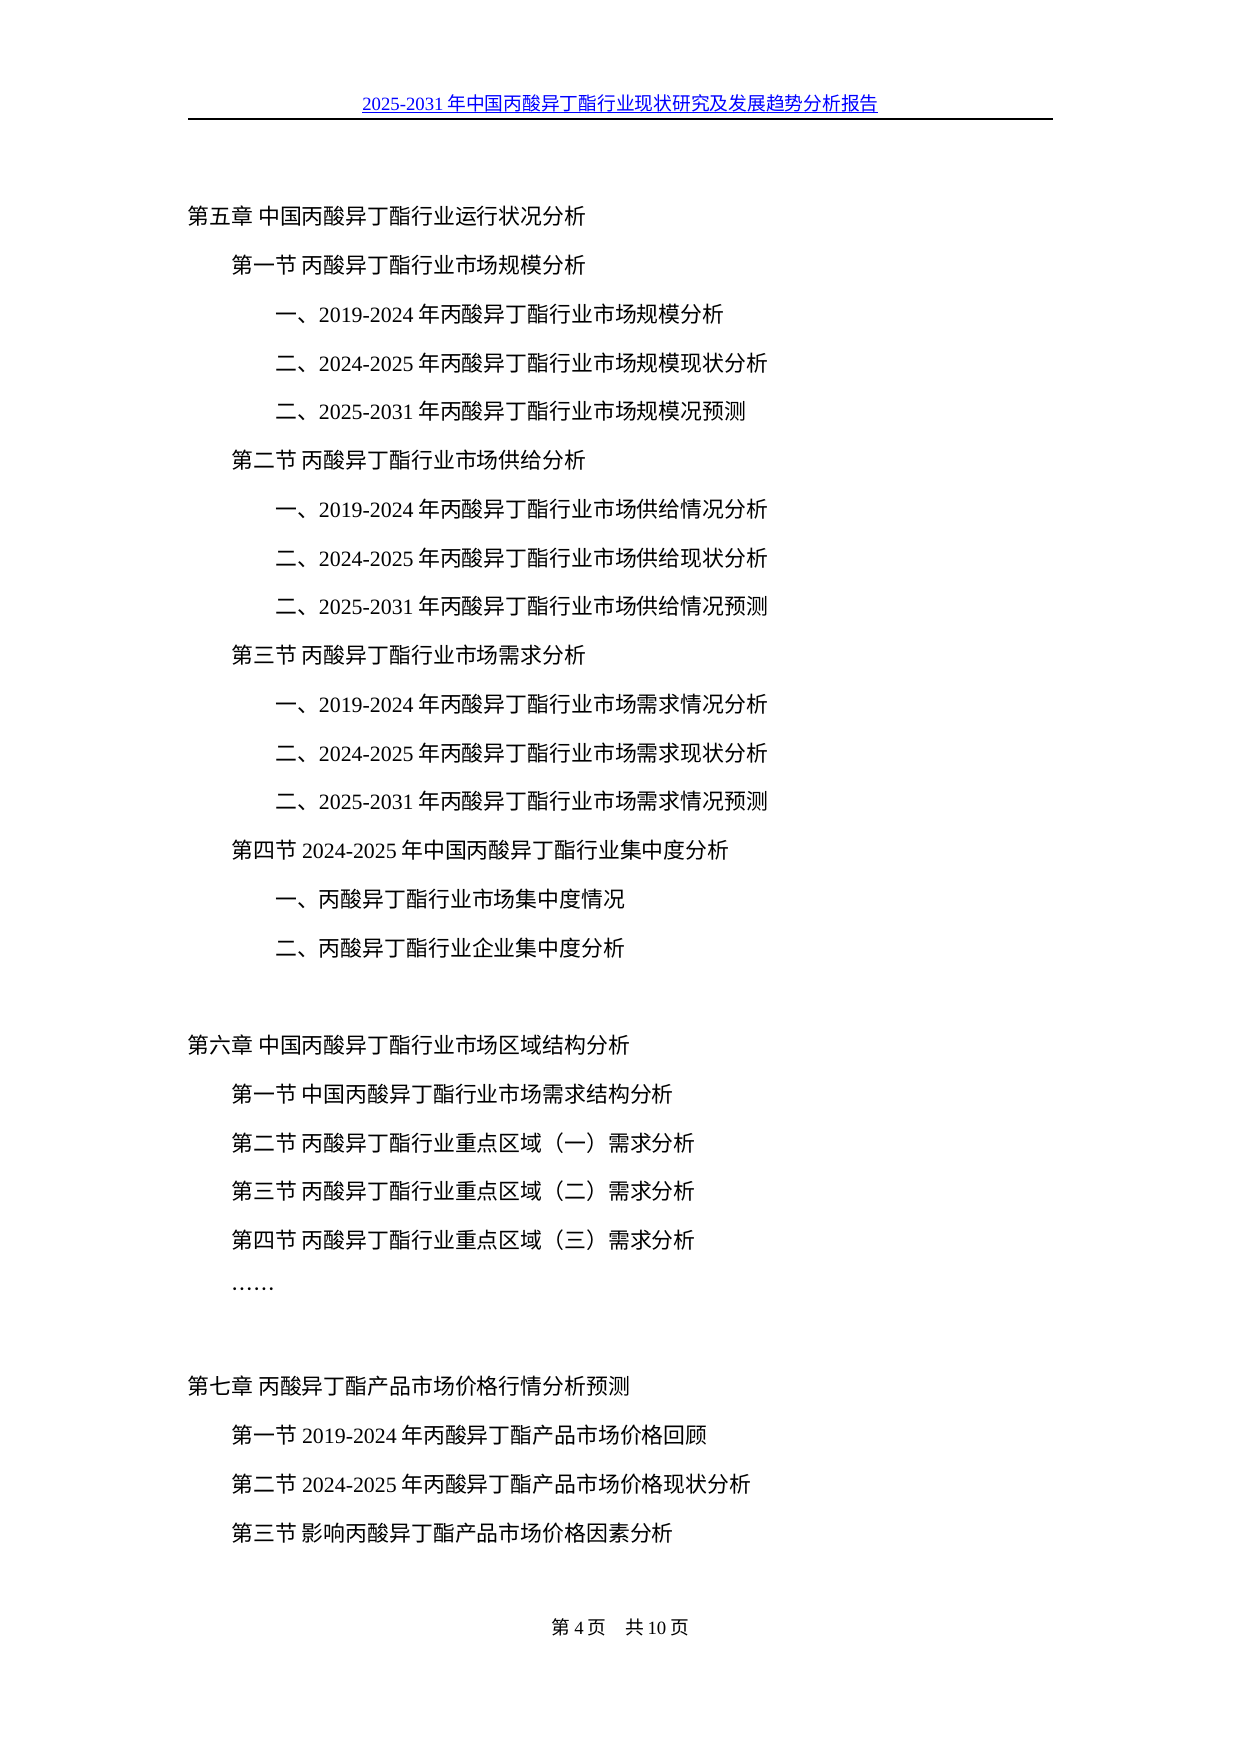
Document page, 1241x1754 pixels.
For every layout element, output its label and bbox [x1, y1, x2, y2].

text [187, 150, 1053, 1548]
